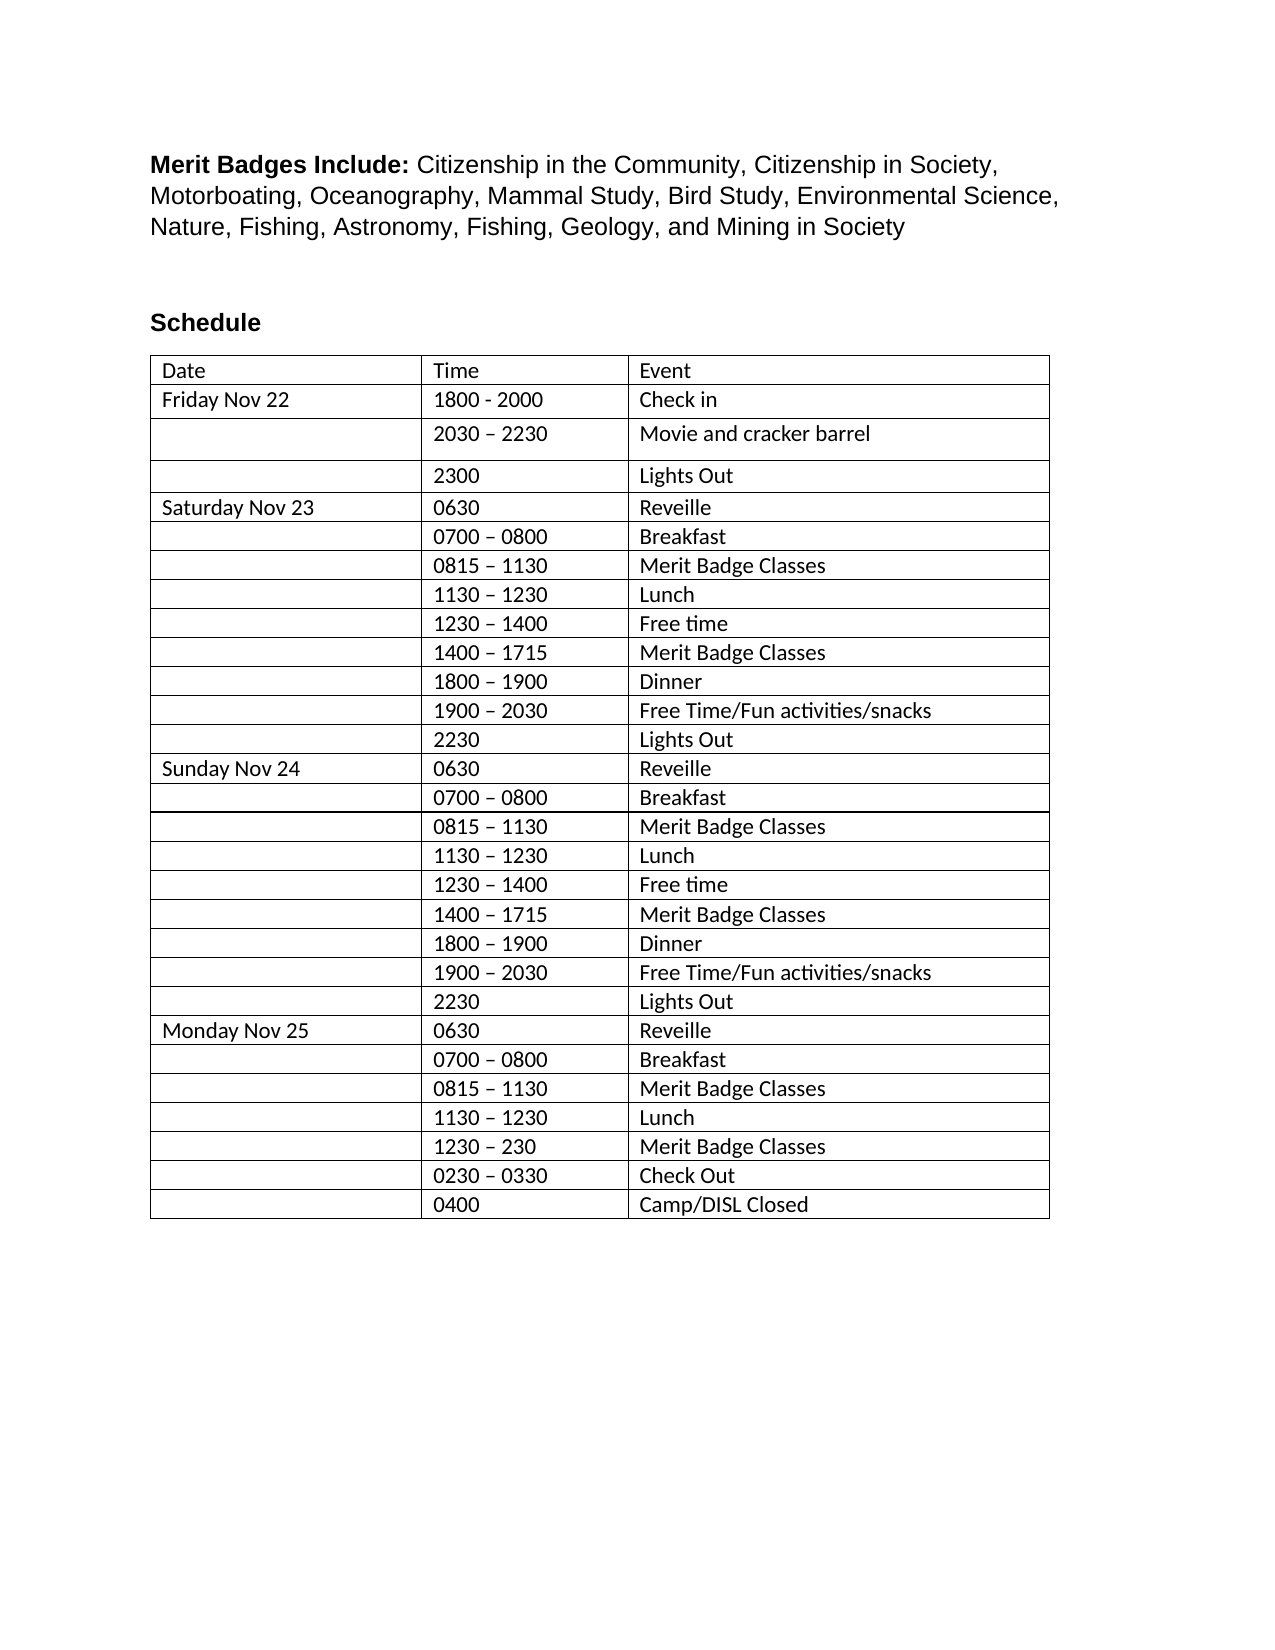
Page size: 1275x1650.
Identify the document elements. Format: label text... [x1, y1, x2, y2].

table_cell [151, 929, 421, 957]
table_cell Merit Badge Classes [629, 638, 1049, 666]
table_cell Free Time/Fun activities/snacks [629, 696, 1049, 724]
table_cell Saturday Nov 23 [151, 493, 421, 521]
table_cell [151, 419, 421, 460]
table_cell Dinner [629, 929, 1049, 957]
table_cell Dinner [629, 667, 1049, 695]
table_cell Sunday Nov 24 [151, 754, 421, 782]
table_cell Free Time/Fun activities/snacks [629, 958, 1049, 986]
table_cell Lunch [629, 580, 1049, 608]
table_cell Check in [629, 385, 1049, 418]
table_cell 1230 – 1400 [422, 871, 628, 899]
table_cell Reveille [629, 754, 1049, 782]
table_cell [151, 696, 421, 724]
table_cell 0815 – 1130 [422, 1074, 628, 1102]
table_cell Camp/DISL Closed [629, 1190, 1049, 1218]
table_cell 1130 – 1230 [422, 1103, 628, 1131]
text Merit Badges Include: Citizenship in the Community, Citizenship in Society, Motorboating, Oceanography, Mammal Study, Bird Study, Environmental Science, Nature, Fishing, Astronomy, Fishing, Geology, and Mining in Society [150, 150, 1125, 241]
table_cell [151, 461, 421, 492]
table_cell [151, 1074, 421, 1102]
table_cell 0630 [422, 754, 628, 782]
table_cell 1230 – 230 [422, 1132, 628, 1160]
table_cell Lights Out [629, 461, 1049, 492]
table_cell 1900 – 2030 [422, 696, 628, 724]
table_cell 0630 [422, 1016, 628, 1044]
table_cell Merit Badge Classes [629, 1132, 1049, 1160]
table_cell 0700 – 0800 [422, 522, 628, 550]
table_cell Friday Nov 22 [151, 385, 421, 418]
table_cell Lights Out [629, 725, 1049, 753]
table_cell Check Out [629, 1161, 1049, 1189]
table_cell 0230 – 0330 [422, 1161, 628, 1189]
table_cell [151, 638, 421, 666]
table_cell Lights Out [629, 987, 1049, 1015]
table_cell [151, 842, 421, 869]
table_cell 0400 [422, 1190, 628, 1218]
table_cell [151, 813, 421, 841]
table_cell [151, 1132, 421, 1160]
table_cell Lunch [629, 1103, 1049, 1131]
table_cell Reveille [629, 493, 1049, 521]
table_cell 1400 – 1715 [422, 638, 628, 666]
table_cell Breakfast [629, 784, 1049, 811]
table_cell [151, 609, 421, 637]
table_cell 2230 [422, 987, 628, 1015]
table_cell 0815 – 1130 [422, 551, 628, 579]
table_header Date [151, 356, 421, 384]
table_cell [151, 522, 421, 550]
table_cell 1400 – 1715 [422, 900, 628, 928]
table_cell [151, 1103, 421, 1131]
table_cell [151, 580, 421, 608]
table_cell [151, 958, 421, 986]
table_cell [151, 551, 421, 579]
table_cell 1800 – 1900 [422, 929, 628, 957]
table_cell [151, 1161, 421, 1189]
table_cell Movie and cracker barrel [629, 419, 1049, 460]
table_cell [151, 784, 421, 811]
table_cell 2230 [422, 725, 628, 753]
table_cell [151, 725, 421, 753]
table_cell 0700 – 0800 [422, 784, 628, 811]
table_cell 1230 – 1400 [422, 609, 628, 637]
table_cell [151, 987, 421, 1015]
table_cell 1130 – 1230 [422, 842, 628, 869]
table_cell [151, 871, 421, 899]
table_cell Free time [629, 871, 1049, 899]
table_cell 0700 – 0800 [422, 1045, 628, 1073]
table_cell [151, 1045, 421, 1073]
table_cell Breakfast [629, 522, 1049, 550]
table_cell [151, 1190, 421, 1218]
table_cell 1800 – 1900 [422, 667, 628, 695]
table_cell 1800 - 2000 [422, 385, 628, 418]
table_cell Merit Badge Classes [629, 1074, 1049, 1102]
table_cell Lunch [629, 842, 1049, 869]
table_cell Reveille [629, 1016, 1049, 1044]
table_cell 0815 – 1130 [422, 813, 628, 841]
table_header Event [629, 356, 1049, 384]
table_cell Breakfast [629, 1045, 1049, 1073]
table_cell 1130 – 1230 [422, 580, 628, 608]
table_cell 2030 – 2230 [422, 419, 628, 460]
table_header Time [422, 356, 628, 384]
table_cell Merit Badge Classes [629, 900, 1049, 928]
table_cell Merit Badge Classes [629, 551, 1049, 579]
text Schedule [150, 307, 1125, 336]
table_cell [151, 900, 421, 928]
table_cell 2300 [422, 461, 628, 492]
table_cell Free time [629, 609, 1049, 637]
table_cell Merit Badge Classes [629, 813, 1049, 841]
table_cell 0630 [422, 493, 628, 521]
table_cell Monday Nov 25 [151, 1016, 421, 1044]
table_cell [151, 667, 421, 695]
table_cell 1900 – 2030 [422, 958, 628, 986]
